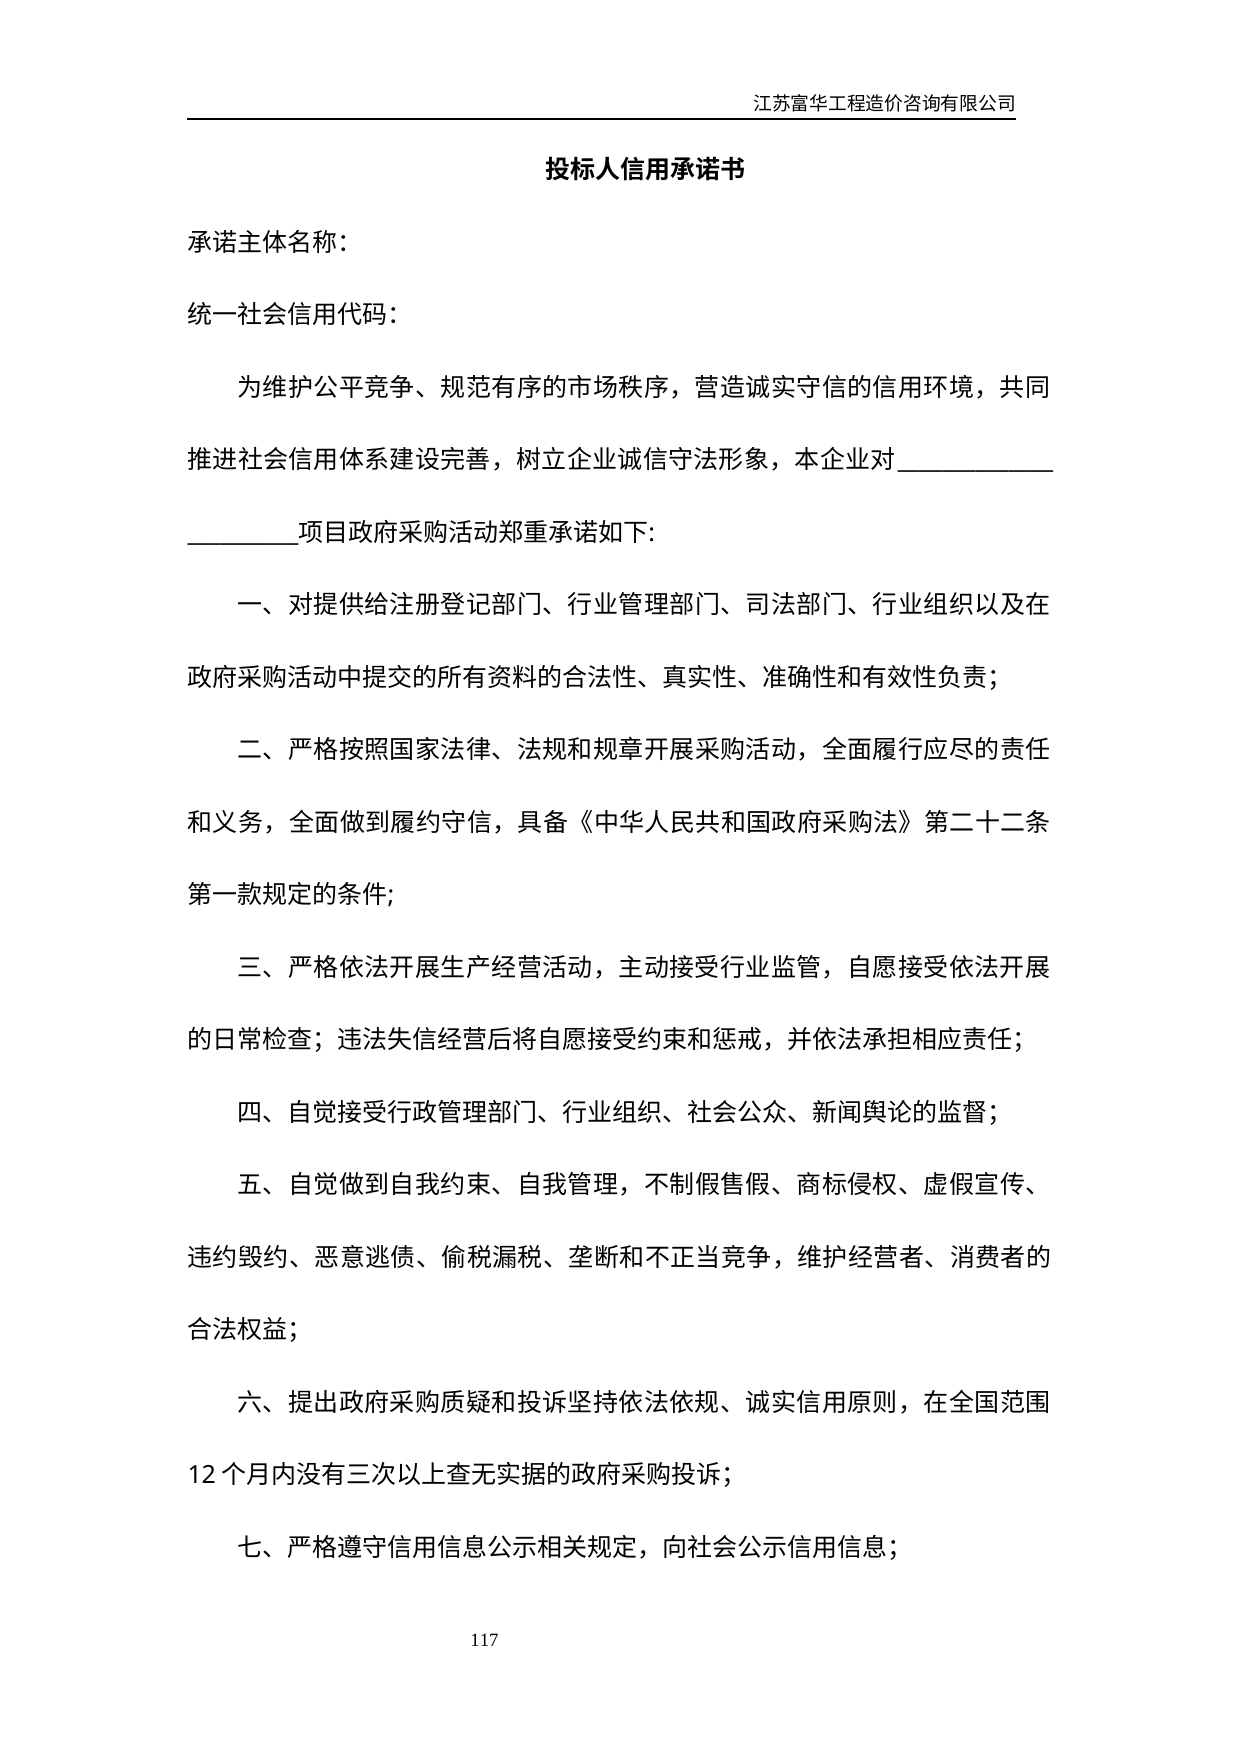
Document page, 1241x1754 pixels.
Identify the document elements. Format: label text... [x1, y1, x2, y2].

text 一、对提供给注册登记部门、行业管理部门、司法部门、行业组织以及在政府采购活动中提交的所有资料的合法性、真实性、准确性和有效性负责； [187, 585, 1053, 694]
text 四、自觉接受行政管理部门、行业组织、社会公众、新闻舆论的监督； [187, 1092, 1053, 1129]
text 五、自觉做到自我约束、自我管理，不制假售假、商标侵权、虚假宣传、违约毁约、恶意逃债、偷税漏税、垄断和不正当竞争，维护经营者、消费者的合法权益； [187, 1165, 1053, 1346]
text 三、严格依法开展生产经营活动，主动接受行业监管，自愿接受依法开展的日常检查；违法失信经营后将自愿接受约束和惩戒，并依法承担相应责任； [187, 947, 1053, 1056]
text 二、严格按照国家法律、法规和规章开展采购活动，全面履行应尽的责任和义务，全面做到履约守信，具备《中华人民共和国政府采购法》第二十二条第一款规定的条件; [187, 730, 1053, 911]
text 为维护公平竞争、规范有序的市场秩序，营造诚实守信的信用环境，共同推进社会信用体系建设完善，树立企业诚信守法形象，本企业对________________________项目政府采购活动郑重承诺如下: [187, 367, 1053, 549]
text 投标人信用承诺书 [187, 150, 1053, 186]
text 统一社会信用代码： [187, 295, 1053, 331]
text 七、严格遵守信用信息公示相关规定，向社会公示信用信息； [187, 1527, 1053, 1564]
text 承诺主体名称： [187, 222, 1053, 259]
text 六、提出政府采购质疑和投诉坚持依法依规、诚实信用原则，在全国范围12个月内没有三次以上查无实据的政府采购投诉； [187, 1382, 1053, 1491]
